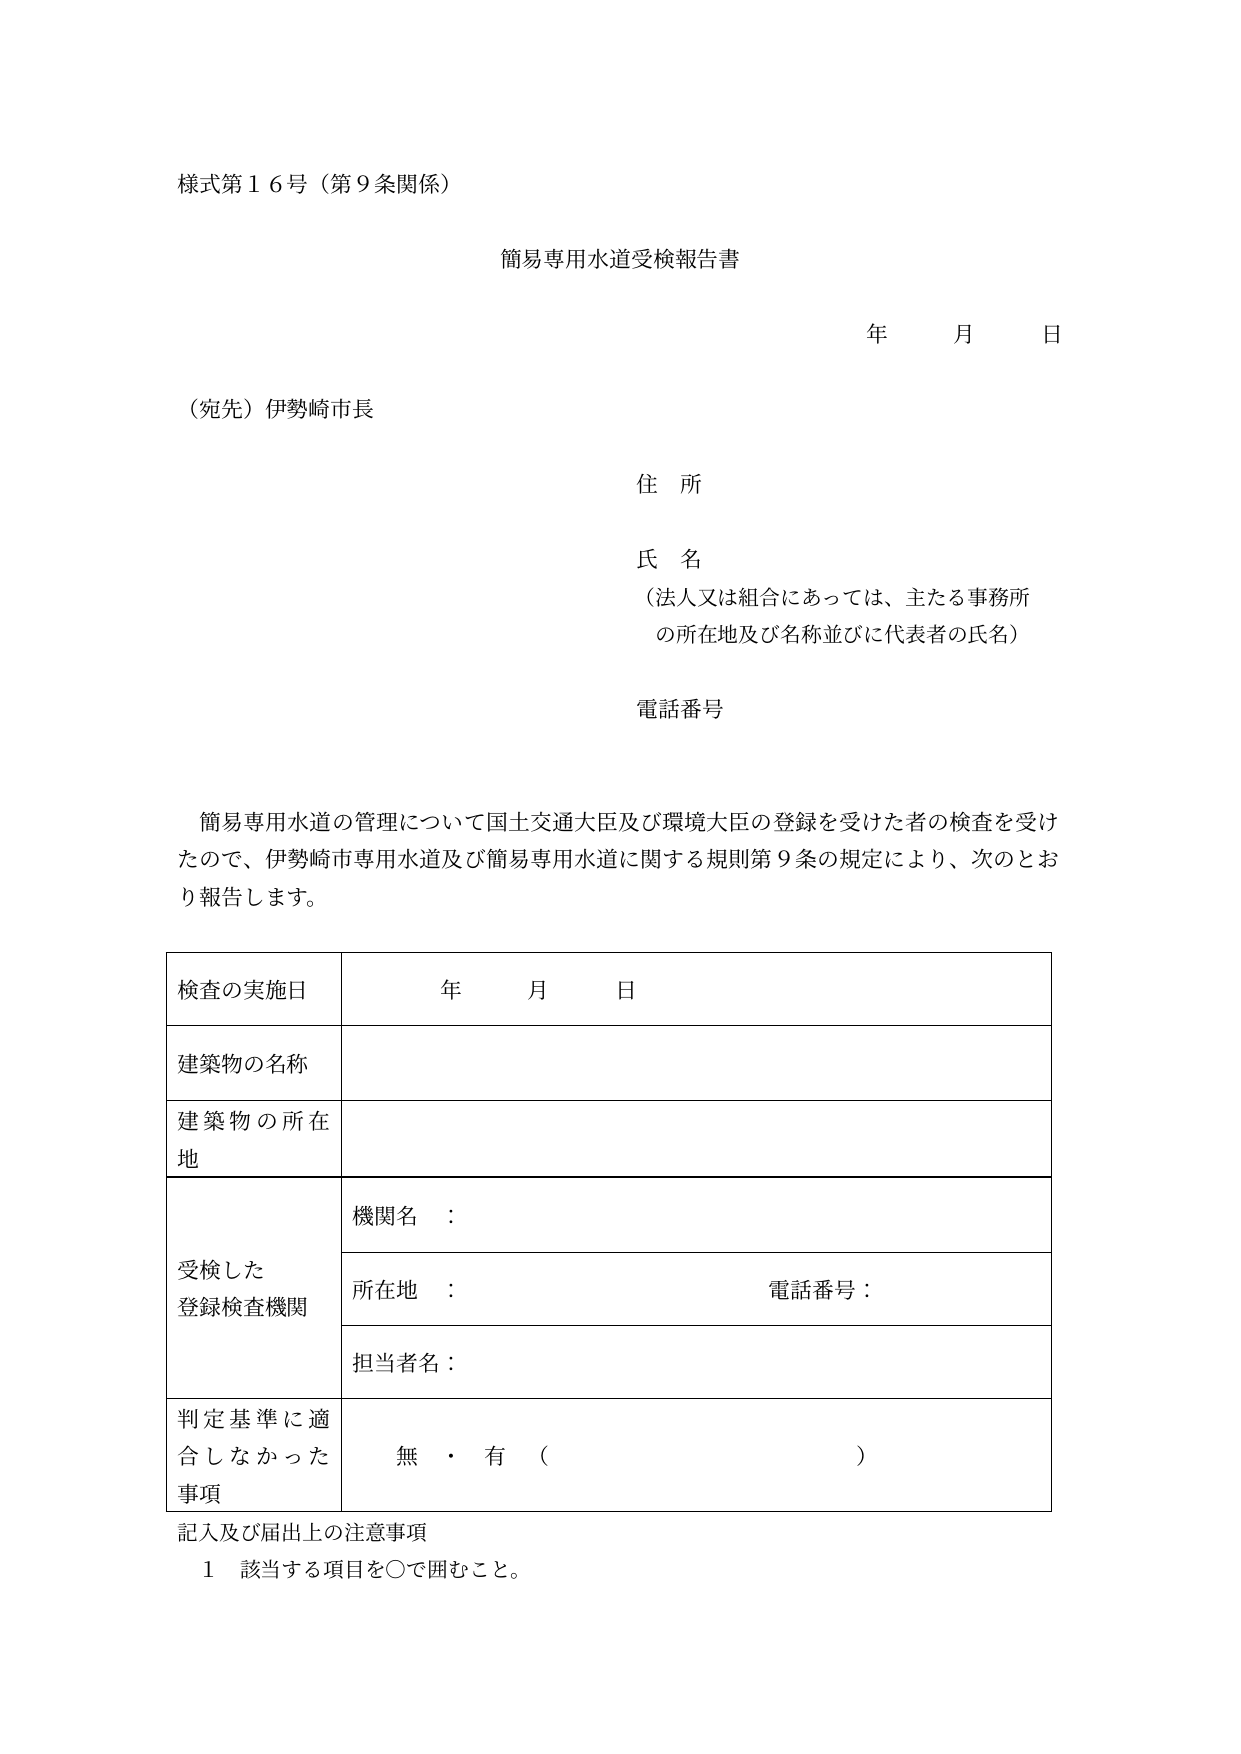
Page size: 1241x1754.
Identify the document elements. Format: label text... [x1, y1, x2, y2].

table_cell 受検した 登録検査機関 [167, 1178, 341, 1398]
text 様式第１６号（第９条関係） [177, 165, 1063, 202]
table_cell [342, 1101, 1051, 1176]
text 記入及び届出上の注意事項 [177, 1512, 1063, 1550]
table_cell 無 ・ 有 （ ） [342, 1399, 1051, 1511]
text 簡易専用水道の管理について国土交通大臣及び環境大臣の登録を受けた者の検査を受けたので、伊勢崎市専用水道及び簡易専用水道に関する規則第９条の規定により、次のとおり報告します。 [177, 802, 1063, 915]
text 住 所 [177, 465, 963, 502]
table_cell 担当者名： [342, 1326, 1051, 1398]
table_cell 所在地 ： 電話番号： [342, 1253, 1051, 1325]
table_header 検査の実施日 [167, 953, 341, 1025]
text 簡易専用水道受検報告書 [177, 240, 1063, 277]
table_cell 建築物の所在地 [167, 1101, 341, 1176]
table_cell 建築物の名称 [167, 1026, 341, 1100]
table_header 年 月 日 [342, 953, 1051, 1025]
text 年 月 日 [177, 315, 1063, 352]
table_cell 機関名 ： [342, 1178, 1051, 1252]
text １ 該当する項目を○で囲むこと。 [177, 1550, 1063, 1587]
table_cell [342, 1026, 1051, 1100]
text （法人又は組合にあっては、主たる事務所 の所在地及び名称並びに代表者の氏名） [634, 577, 1041, 652]
text 氏 名 [177, 540, 1058, 577]
text （宛先）伊勢崎市長 [177, 390, 1063, 427]
table_cell 判定基準に適合しなかった事項 [167, 1399, 341, 1511]
text 電話番号 [177, 690, 1063, 727]
